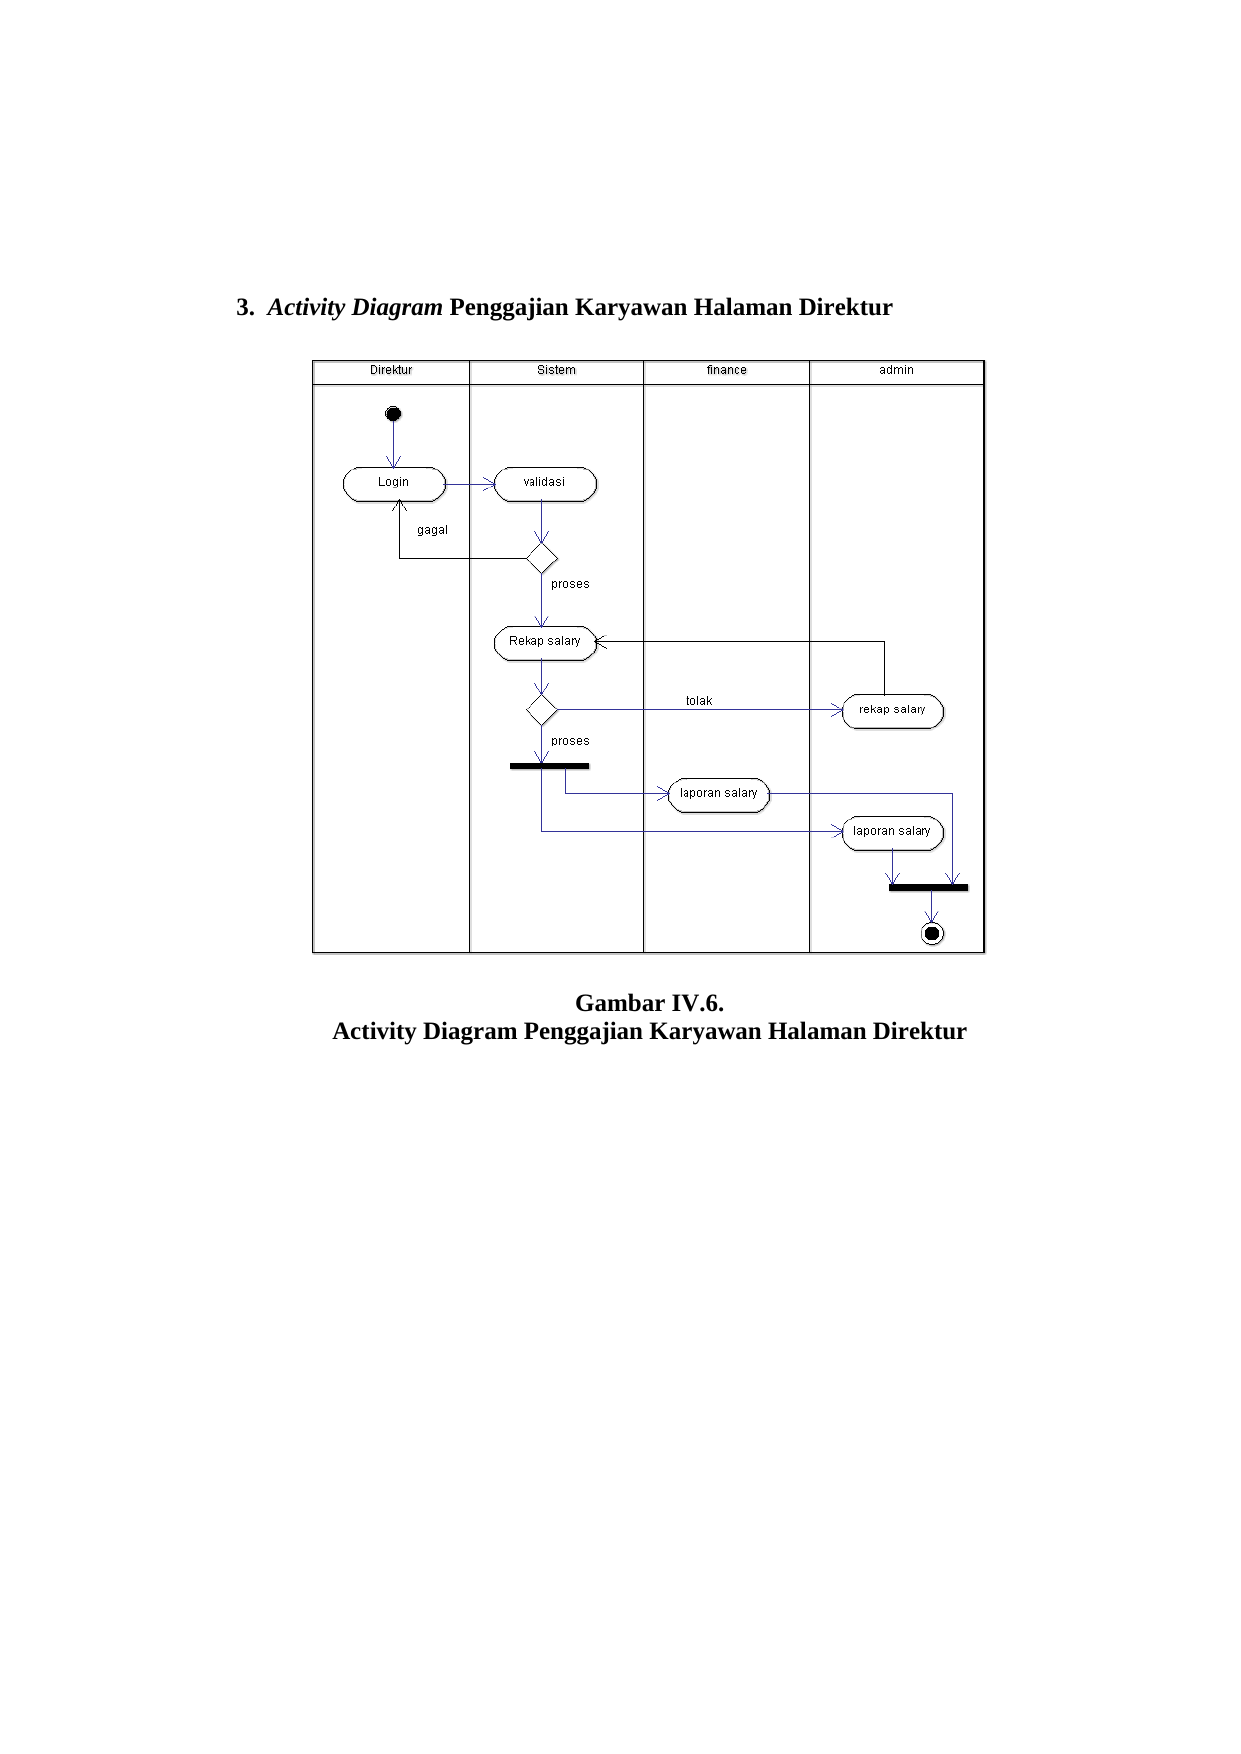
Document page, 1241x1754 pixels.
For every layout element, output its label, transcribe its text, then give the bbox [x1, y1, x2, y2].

text 3. Activity Diagram Penggajian Karyawan Halaman Direktur [236, 292, 1063, 321]
text Activity Diagram Penggajian Karyawan Halaman Direktur [236, 1016, 1063, 1045]
picture [306, 349, 993, 959]
text Gambar IV.6. [236, 988, 1063, 1016]
